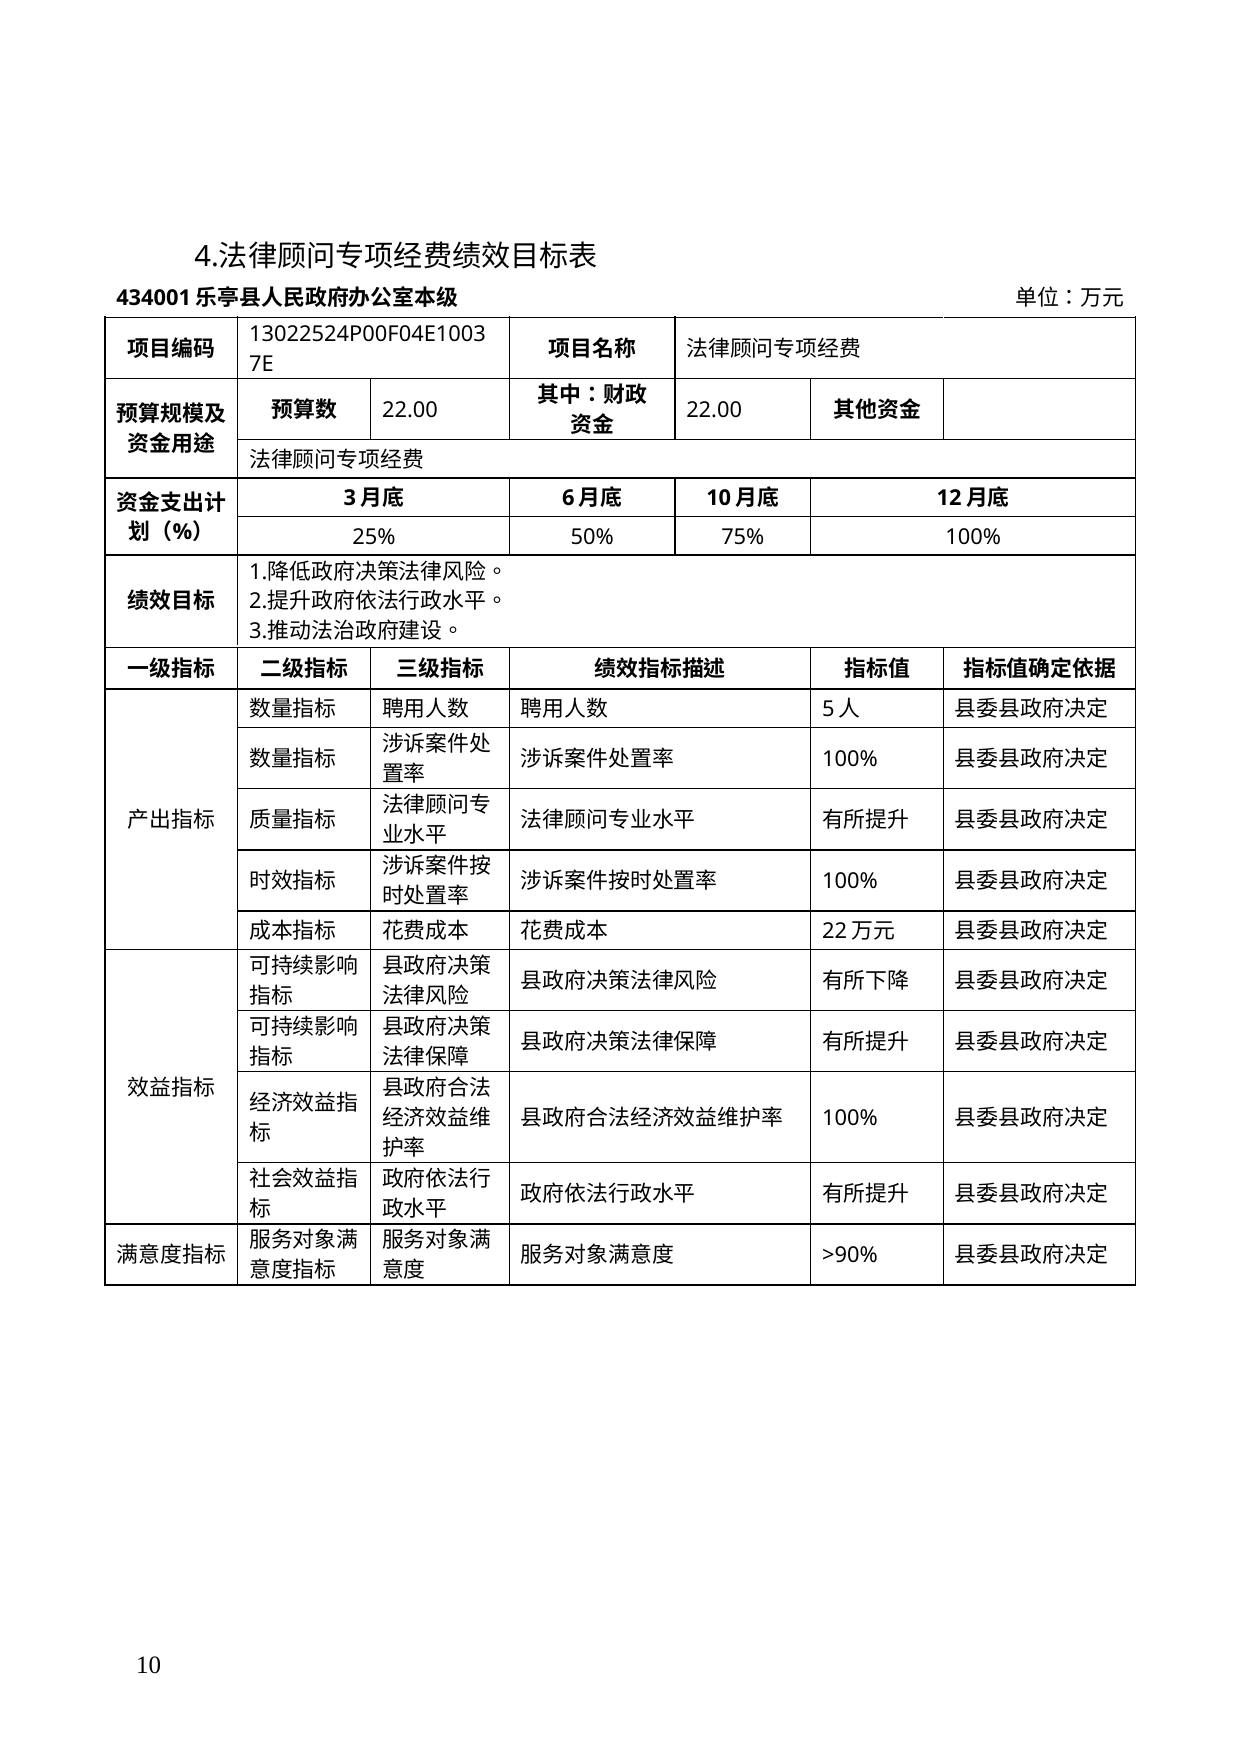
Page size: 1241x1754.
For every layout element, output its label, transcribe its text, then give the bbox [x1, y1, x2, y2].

table_cell 涉诉案件按时处置率 [371, 851, 509, 910]
table_cell 县政府决策法律风险 [510, 950, 810, 1009]
table_cell >90% [811, 1225, 943, 1284]
table_cell 县政府决策法律保障 [510, 1011, 810, 1071]
table_cell 1.降低政府决策法律风险。 2.提升政府依法行政水平。 3.推动法治政府建设。 [238, 556, 1135, 645]
table_cell 法律顾问专业水平 [371, 789, 509, 849]
table_cell 县政府决策法律保障 [371, 1011, 509, 1071]
table_cell 其中：财政 资金 [510, 379, 674, 439]
table_cell 经济效益指标 [238, 1072, 370, 1162]
table_cell 县委县政府决定 [944, 1163, 1135, 1223]
table_cell 服务对象满意度 [371, 1225, 509, 1284]
table_cell 100% [811, 851, 943, 910]
table_cell 绩效目标 [106, 556, 237, 645]
table_header 单位：万元 [944, 277, 1135, 316]
table_cell 聘用人数 [371, 690, 509, 727]
table_cell 县委县政府决定 [944, 1072, 1135, 1162]
table_cell 质量指标 [238, 789, 370, 849]
table_header 指标值 [811, 648, 943, 688]
table_cell 产出指标 [106, 690, 237, 948]
table_cell 可持续影响指标 [238, 950, 370, 1009]
table_cell 满意度指标 [106, 1225, 237, 1284]
table_cell 成本指标 [238, 912, 370, 948]
table_cell 县委县政府决定 [944, 912, 1135, 948]
table_cell 预算数 [238, 379, 370, 439]
table_cell 22.00 [676, 379, 810, 439]
table_cell 5人 [811, 690, 943, 727]
table_cell 10月底 [676, 479, 810, 516]
table_cell 社会效益指标 [238, 1163, 370, 1223]
table_header 434001乐亭县人民政府办公室本级 [106, 277, 943, 316]
table_cell 项目名称 [510, 318, 674, 378]
table_header 绩效指标描述 [510, 648, 810, 688]
table_cell 有所下降 [811, 950, 943, 1009]
table_cell 可持续影响指标 [238, 1011, 370, 1071]
table_header 二级指标 [238, 648, 370, 688]
table_cell 有所提升 [811, 1011, 943, 1071]
table_cell 县委县政府决定 [944, 950, 1135, 1009]
table_cell 6月底 [510, 479, 674, 516]
table_cell 政府依法行政水平 [371, 1163, 509, 1223]
text 4.法律顾问专项经费绩效目标表 [136, 235, 1104, 275]
table_cell 县委县政府决定 [944, 1225, 1135, 1284]
table_cell 涉诉案件处置率 [371, 728, 509, 788]
table_header 三级指标 [371, 648, 509, 688]
table_cell 有所提升 [811, 789, 943, 849]
table_cell 22.00 [371, 379, 509, 439]
table_cell 县政府决策法律风险 [371, 950, 509, 1009]
table_cell 法律顾问专业水平 [510, 789, 810, 849]
table_cell 时效指标 [238, 851, 370, 910]
table_cell 3月底 [238, 479, 509, 516]
table_cell 13022524P00F04E10037E [238, 318, 509, 378]
table_cell 数量指标 [238, 690, 370, 727]
table_cell 100% [811, 517, 1135, 554]
table_cell 县委县政府决定 [944, 728, 1135, 788]
table_cell 花费成本 [510, 912, 810, 948]
table_cell 100% [811, 1072, 943, 1162]
table_cell 涉诉案件按时处置率 [510, 851, 810, 910]
table_cell 聘用人数 [510, 690, 810, 727]
table_cell 法律顾问专项经费 [676, 318, 1135, 378]
table_header 指标值确定依据 [944, 648, 1135, 688]
table_cell 县委县政府决定 [944, 690, 1135, 727]
table_cell 县委县政府决定 [944, 1011, 1135, 1071]
table_cell 涉诉案件处置率 [510, 728, 810, 788]
table_cell 25% [238, 517, 509, 554]
table_cell 预算规模及资金用途 [106, 379, 237, 477]
table_cell 数量指标 [238, 728, 370, 788]
table_cell 花费成本 [371, 912, 509, 948]
table_cell 12月底 [811, 479, 1135, 516]
table_cell 22万元 [811, 912, 943, 948]
table_cell 100% [811, 728, 943, 788]
table_cell 50% [510, 517, 674, 554]
table_cell 县政府合法经济效益维护率 [510, 1072, 810, 1162]
table_cell 有所提升 [811, 1163, 943, 1223]
table_cell 资金支出计划（%） [106, 479, 237, 554]
table_cell 法律顾问专项经费 [238, 440, 1135, 477]
table_cell 项目编码 [106, 318, 237, 378]
table_cell 县委县政府决定 [944, 851, 1135, 910]
table_cell 服务对象满意度指标 [238, 1225, 370, 1284]
table_cell [944, 379, 1135, 439]
table_cell 效益指标 [106, 950, 237, 1223]
table_cell 县委县政府决定 [944, 789, 1135, 849]
table_header 一级指标 [106, 648, 237, 688]
table_cell 其他资金 [811, 379, 943, 439]
table_cell 县政府合法经济效益维护率 [371, 1072, 509, 1162]
table_cell 75% [676, 517, 810, 554]
table_cell 政府依法行政水平 [510, 1163, 810, 1223]
table_cell 服务对象满意度 [510, 1225, 810, 1284]
